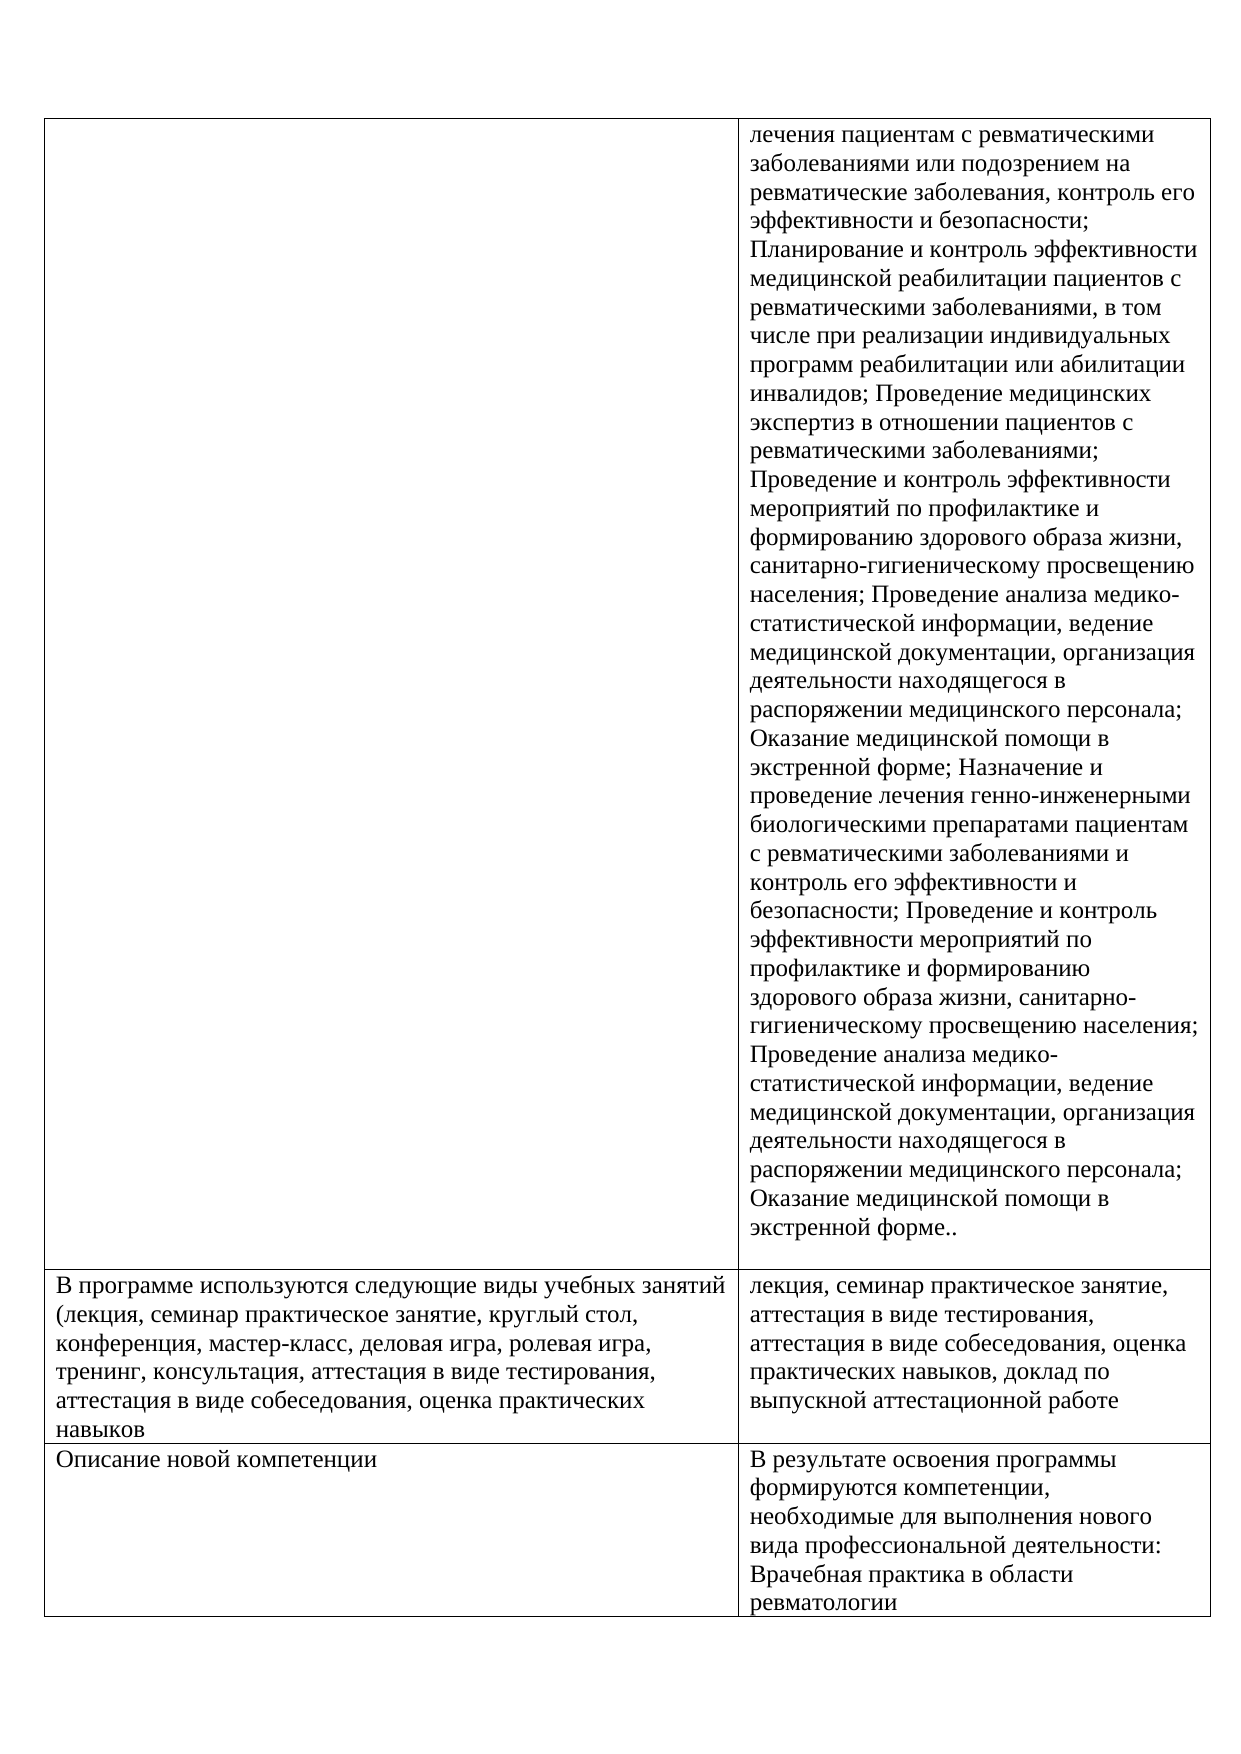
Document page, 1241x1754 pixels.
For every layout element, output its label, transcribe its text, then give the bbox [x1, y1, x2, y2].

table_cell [45, 119, 738, 1269]
table_cell В программе используются следующие виды учебных занятий (лекция, семинар практическое занятие, круглый стол, конференция, мастер-класс, деловая игра, ролевая игра, тренинг, консультация, аттестация в виде тестирования, аттестация в виде собеседования, оценка практических навыков [45, 1270, 738, 1443]
table_cell В результате освоения программы формируются компетенции, необходимые для выполнения нового вида профессиональной деятельности: Врачебная практика в области ревматологии [739, 1444, 1210, 1616]
table_cell Описание новой компетенции [45, 1444, 738, 1616]
table_cell лекция, семинар практическое занятие, аттестация в виде тестирования, аттестация в виде собеседования, оценка практических навыков, доклад по выпускной аттестационной работе [739, 1270, 1210, 1443]
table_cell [739, 119, 1210, 1269]
